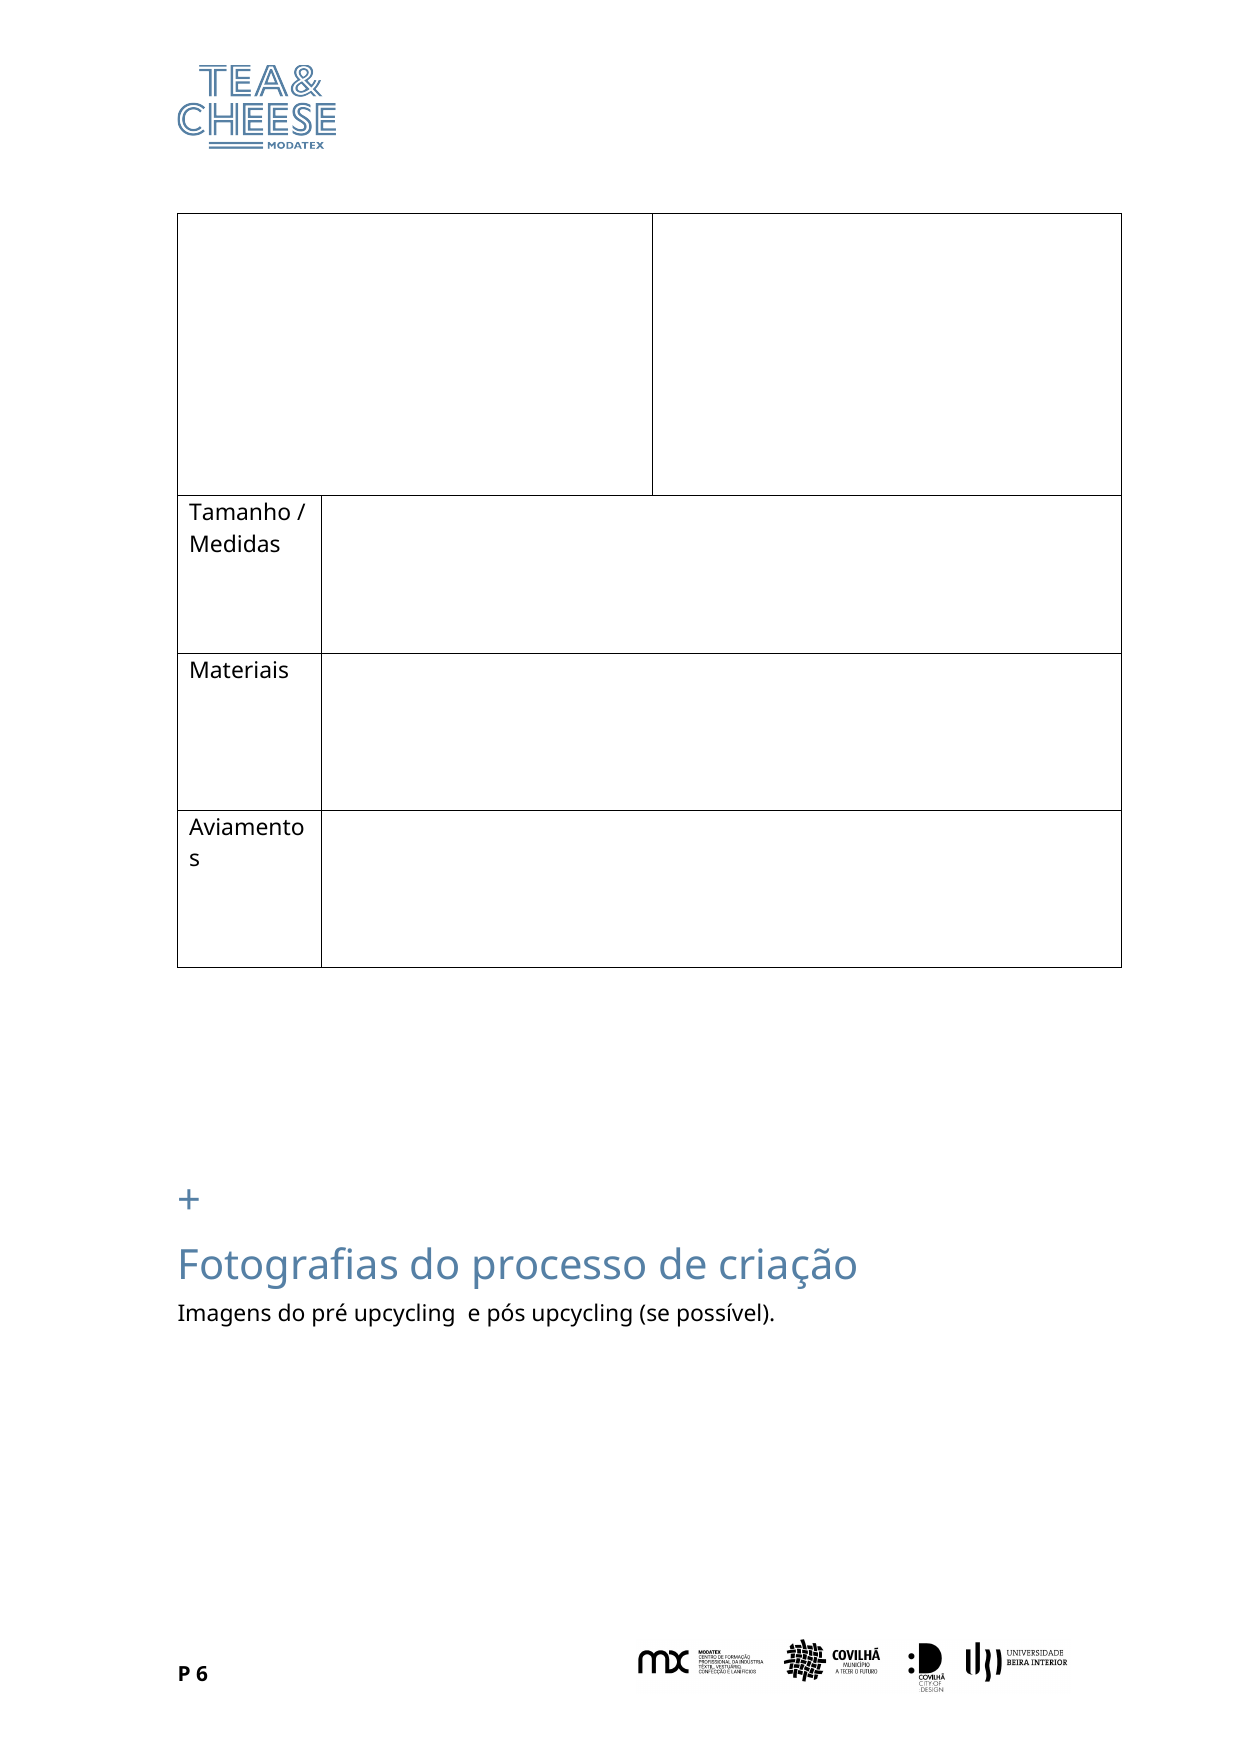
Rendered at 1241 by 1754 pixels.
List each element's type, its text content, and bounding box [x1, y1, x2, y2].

picture [177, 65, 336, 149]
table_cell [653, 214, 1121, 495]
text Imagens do pré upcycling e pós upcycling (se possível). [177, 1296, 1122, 1328]
subtitle + [177, 1170, 1122, 1227]
table_cell Materiais [178, 654, 321, 810]
table_cell [322, 654, 1121, 810]
table_cell [178, 214, 652, 495]
picture [636, 1639, 1072, 1694]
table_cell Tamanho /Medidas [178, 496, 321, 652]
subtitle Fotografias do processo de criação [177, 1235, 1122, 1292]
table_cell [322, 496, 1121, 652]
table_cell Aviamentos [178, 811, 321, 967]
table_cell [322, 811, 1121, 967]
